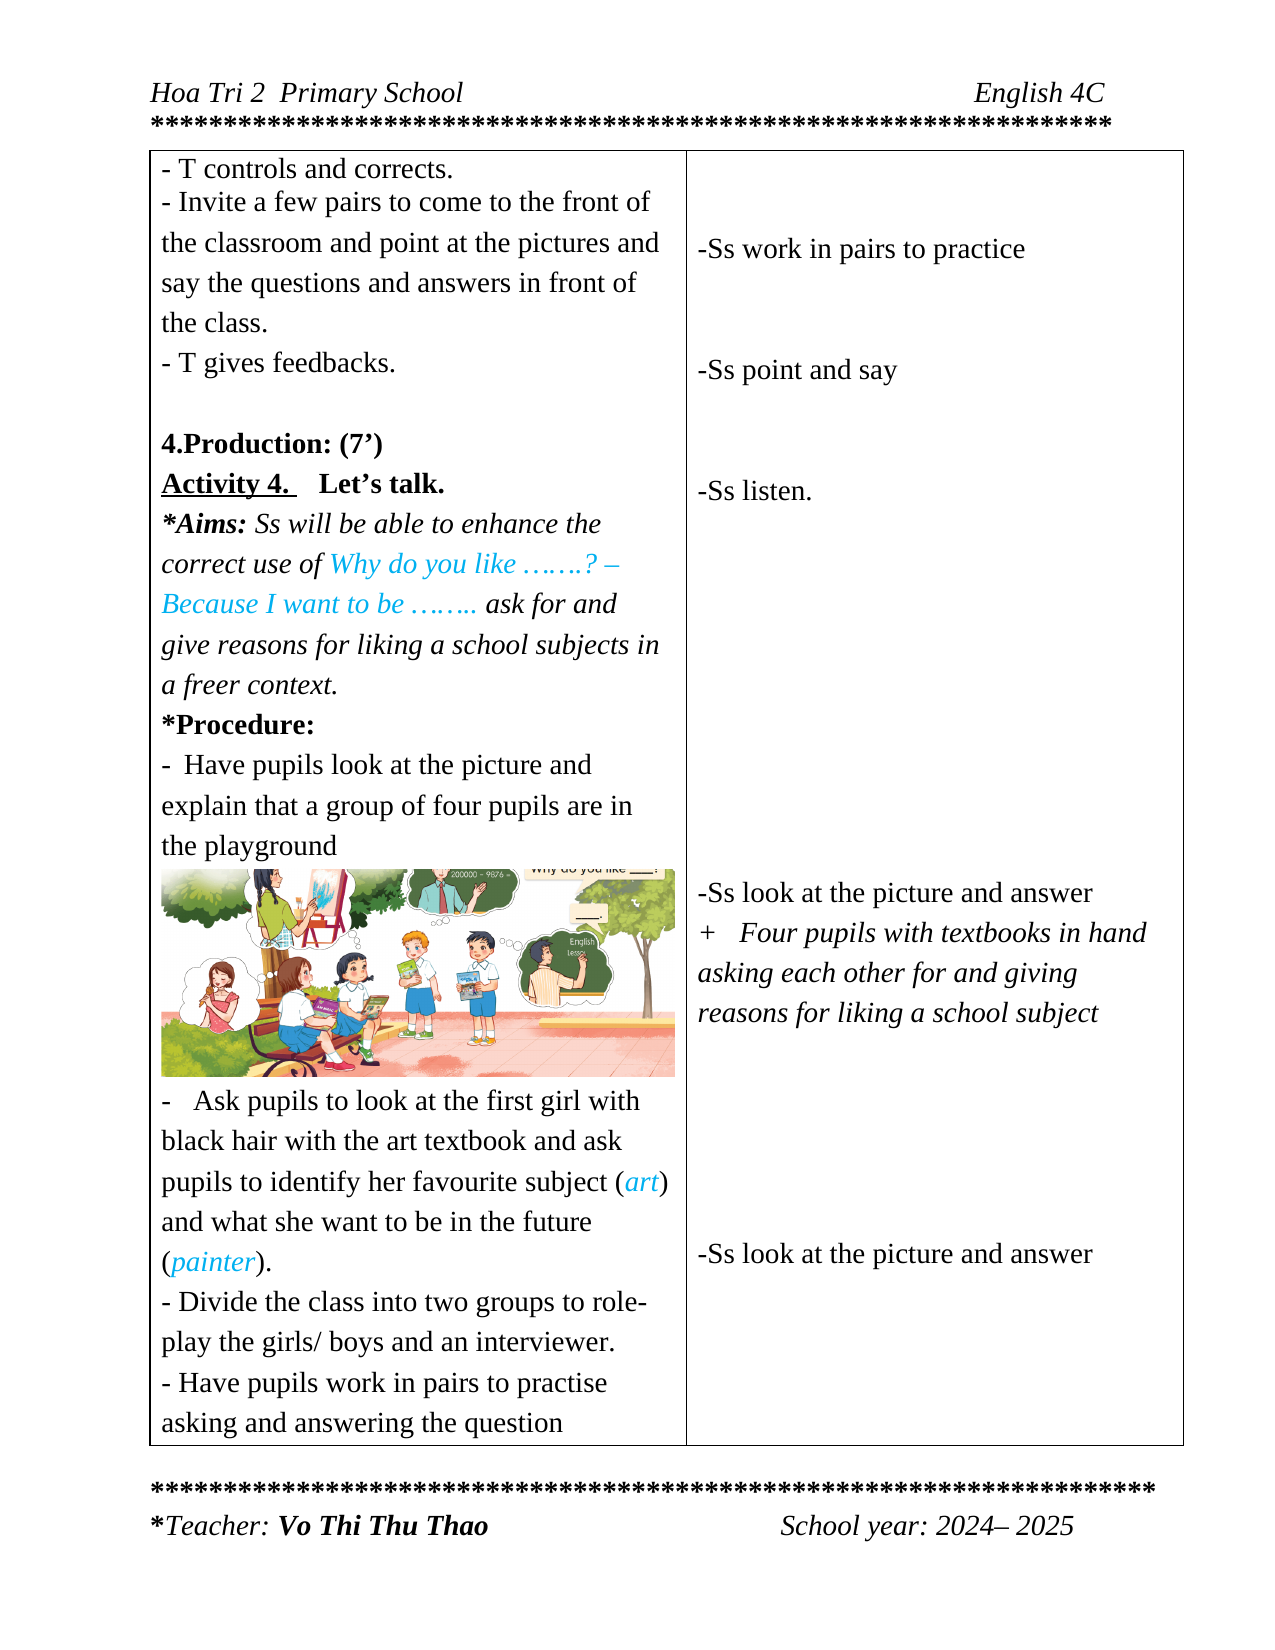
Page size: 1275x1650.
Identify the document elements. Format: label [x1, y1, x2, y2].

table_cell [687, 151, 1183, 1445]
table_cell [151, 151, 686, 1445]
picture [161, 868, 675, 1077]
